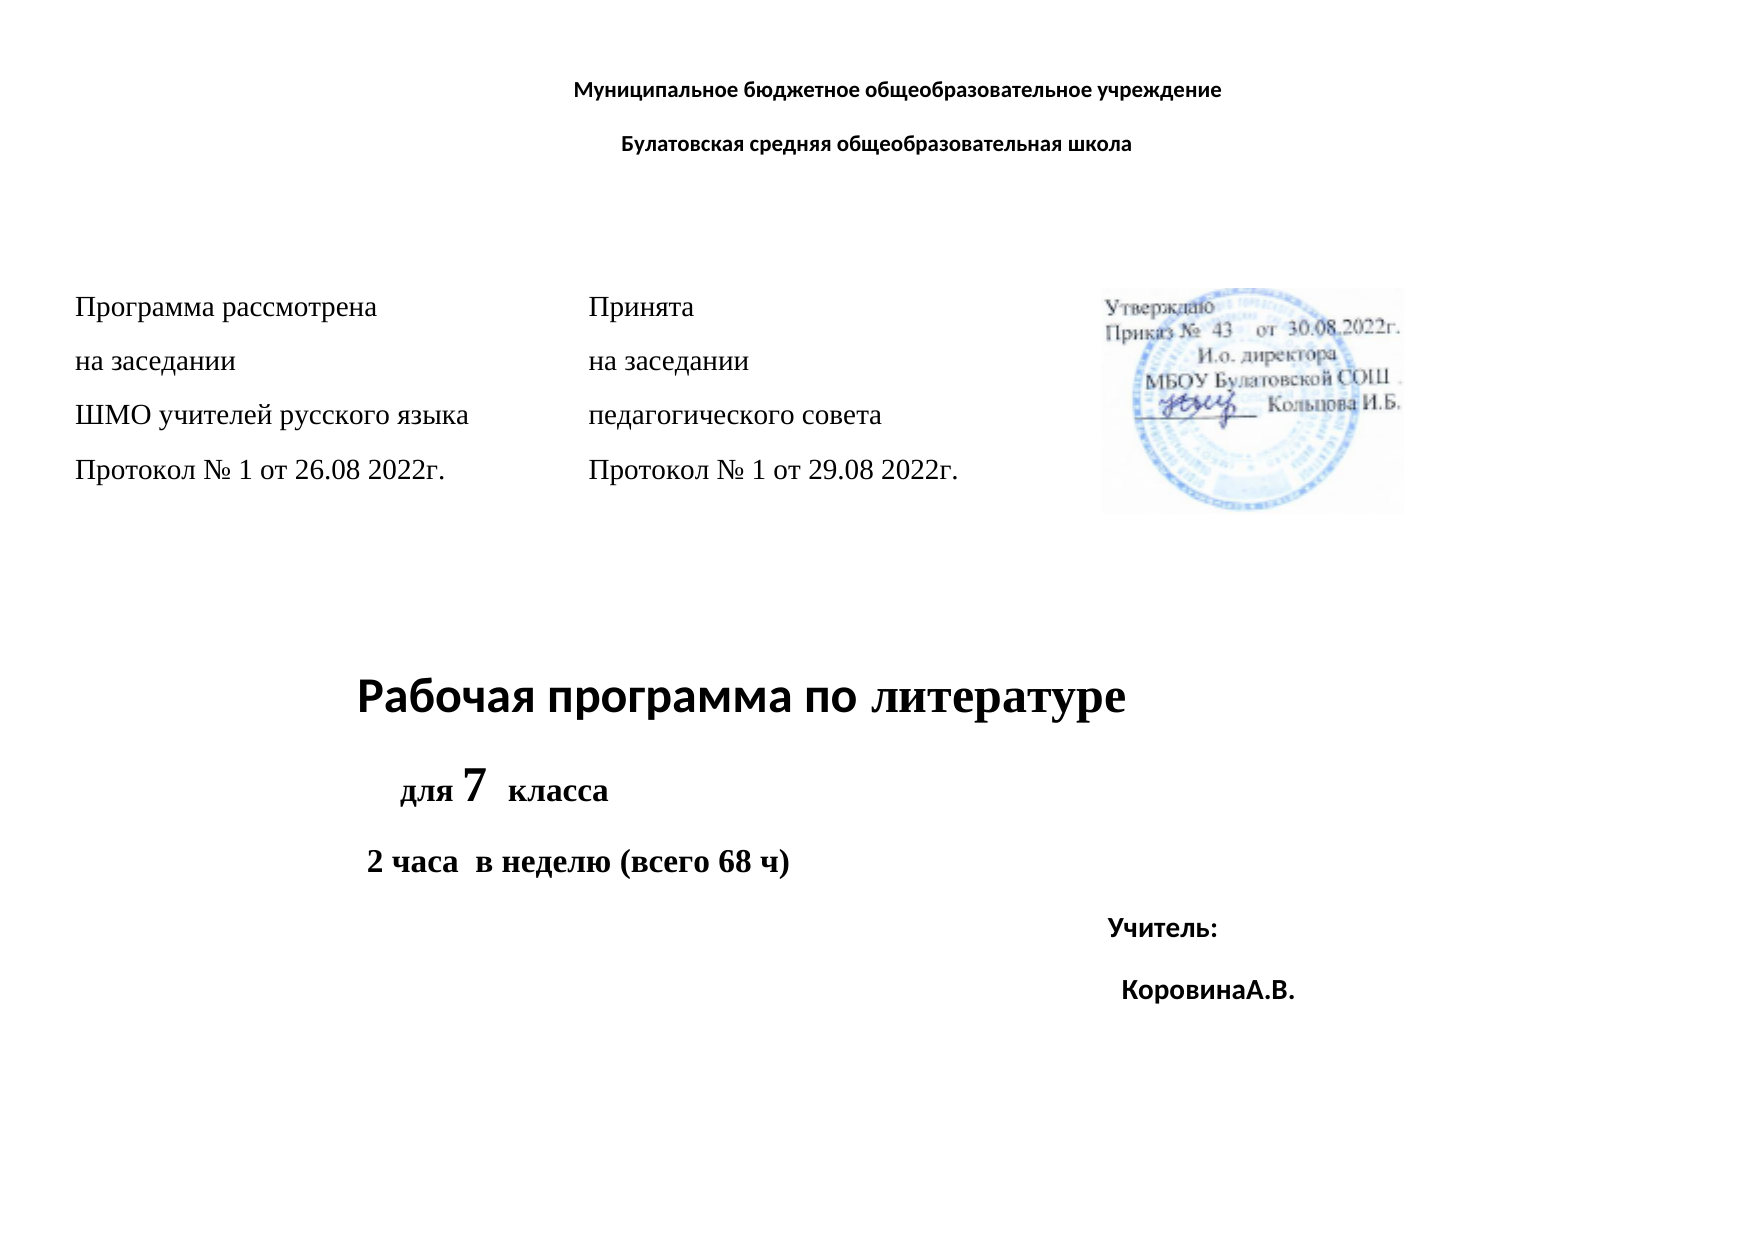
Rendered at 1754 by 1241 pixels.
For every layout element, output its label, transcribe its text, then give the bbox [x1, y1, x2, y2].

text Муниципальное бюджетное общеобразовательное учреждение [75, 75, 1679, 103]
text для 7 класса [75, 754, 1679, 812]
table_header [1091, 289, 1604, 561]
table_header Принята на заседании педагогического совета Протокол № 1 от 29.08 2022г. [577, 289, 1091, 561]
text КоровинаА.В. [75, 971, 1679, 1007]
table_header Программа рассмотрена на заседании ШМО учителей русского языка Протокол № 1 от 26.08 2022г. [64, 289, 577, 561]
text Учитель: [75, 909, 1679, 945]
text 2 часа в неделю (всего 68 ч) [75, 841, 1679, 880]
picture [1101, 288, 1404, 514]
text Булатовская средняя общеобразовательная школа [75, 129, 1679, 158]
text Рабочая программа по литературе [75, 663, 1679, 724]
